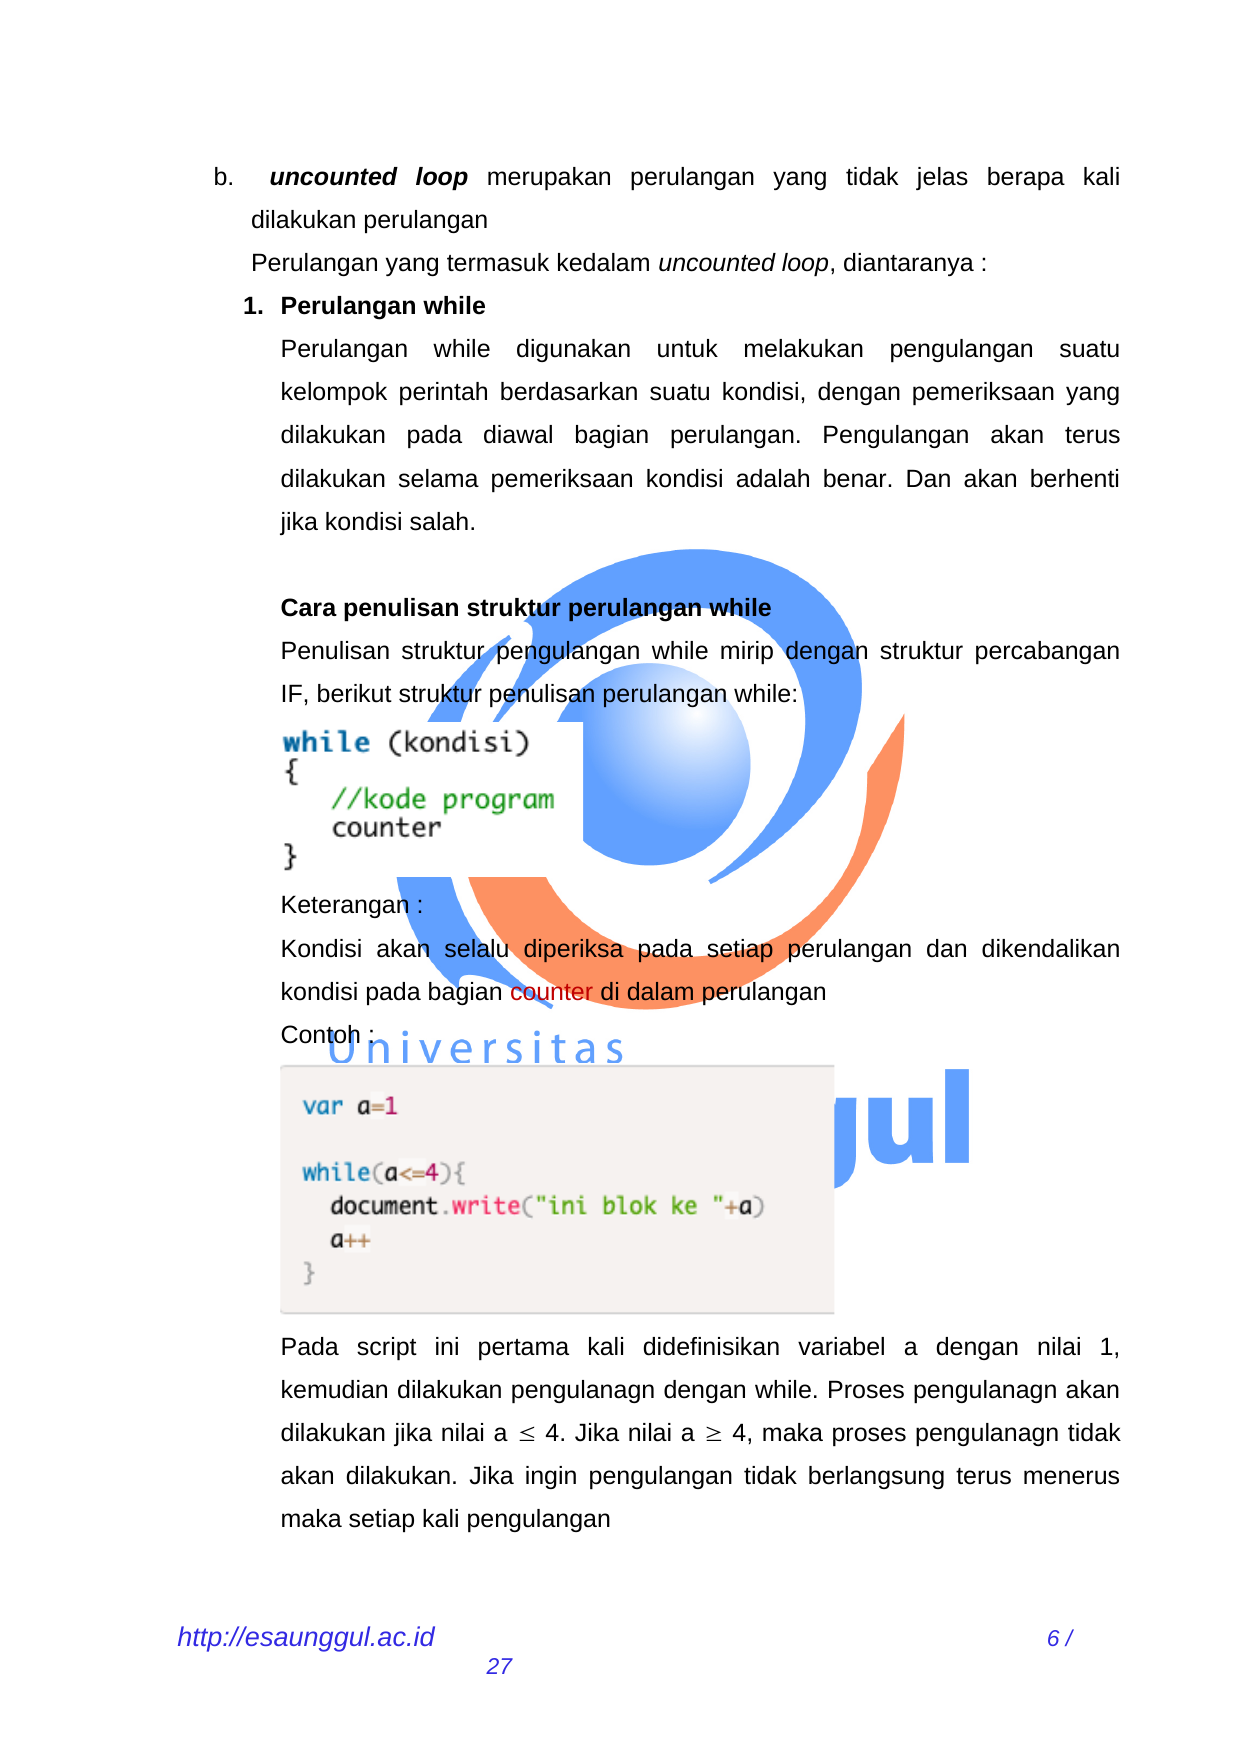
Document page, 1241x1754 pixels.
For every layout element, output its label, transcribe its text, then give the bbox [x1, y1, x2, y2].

text Keterangan : [280, 891, 1122, 919]
text Penulisan struktur pengulangan while mirip dengan struktur percabangan IF, berikut struktur penulisan perulangan while: [280, 636, 1122, 708]
text Perulangan while digunakan untuk melakukan pengulangan suatu kelompok perintah berdasarkan suatu kondisi, dengan pemeriksaan yang dilakukan pada diawal bagian perulangan. Pengulangan akan terus dilakukan selama pemeriksaan kondisi adalah benar. Dan akan berhenti jika kondisi salah. [280, 334, 1122, 535]
text Cara penulisan struktur perulangan while [280, 593, 1122, 622]
text Contoh : [280, 1020, 1122, 1049]
text Pada script ini pertama kali didefinisikan variabel a dengan nilai 1, kemudian dilakukan pengulanagn dengan while. Proses pengulanagn akan dilakukan jika nilai a 4. Jika nilai a 4, maka proses pengulanagn tidak akan dilakukan. Jika ingin pengulangan tidak berlangsung terus menerus maka setiap kali pengulangan [280, 1332, 1122, 1533]
picture [176, 385, 1122, 1337]
text Perulangan yang termasuk kedalam uncounted loop, diantaranya : [251, 248, 1122, 277]
text Kondisi akan selalu diperiksa pada setiap perulangan dan dikendalikan kondisi pada bagian counter di dalam perulangan [280, 934, 1122, 1006]
list Perulangan while [243, 291, 1122, 320]
list uncounted loop merupakan perulangan yang tidak jelas berapa kali dilakukan perulangan [213, 162, 1122, 233]
